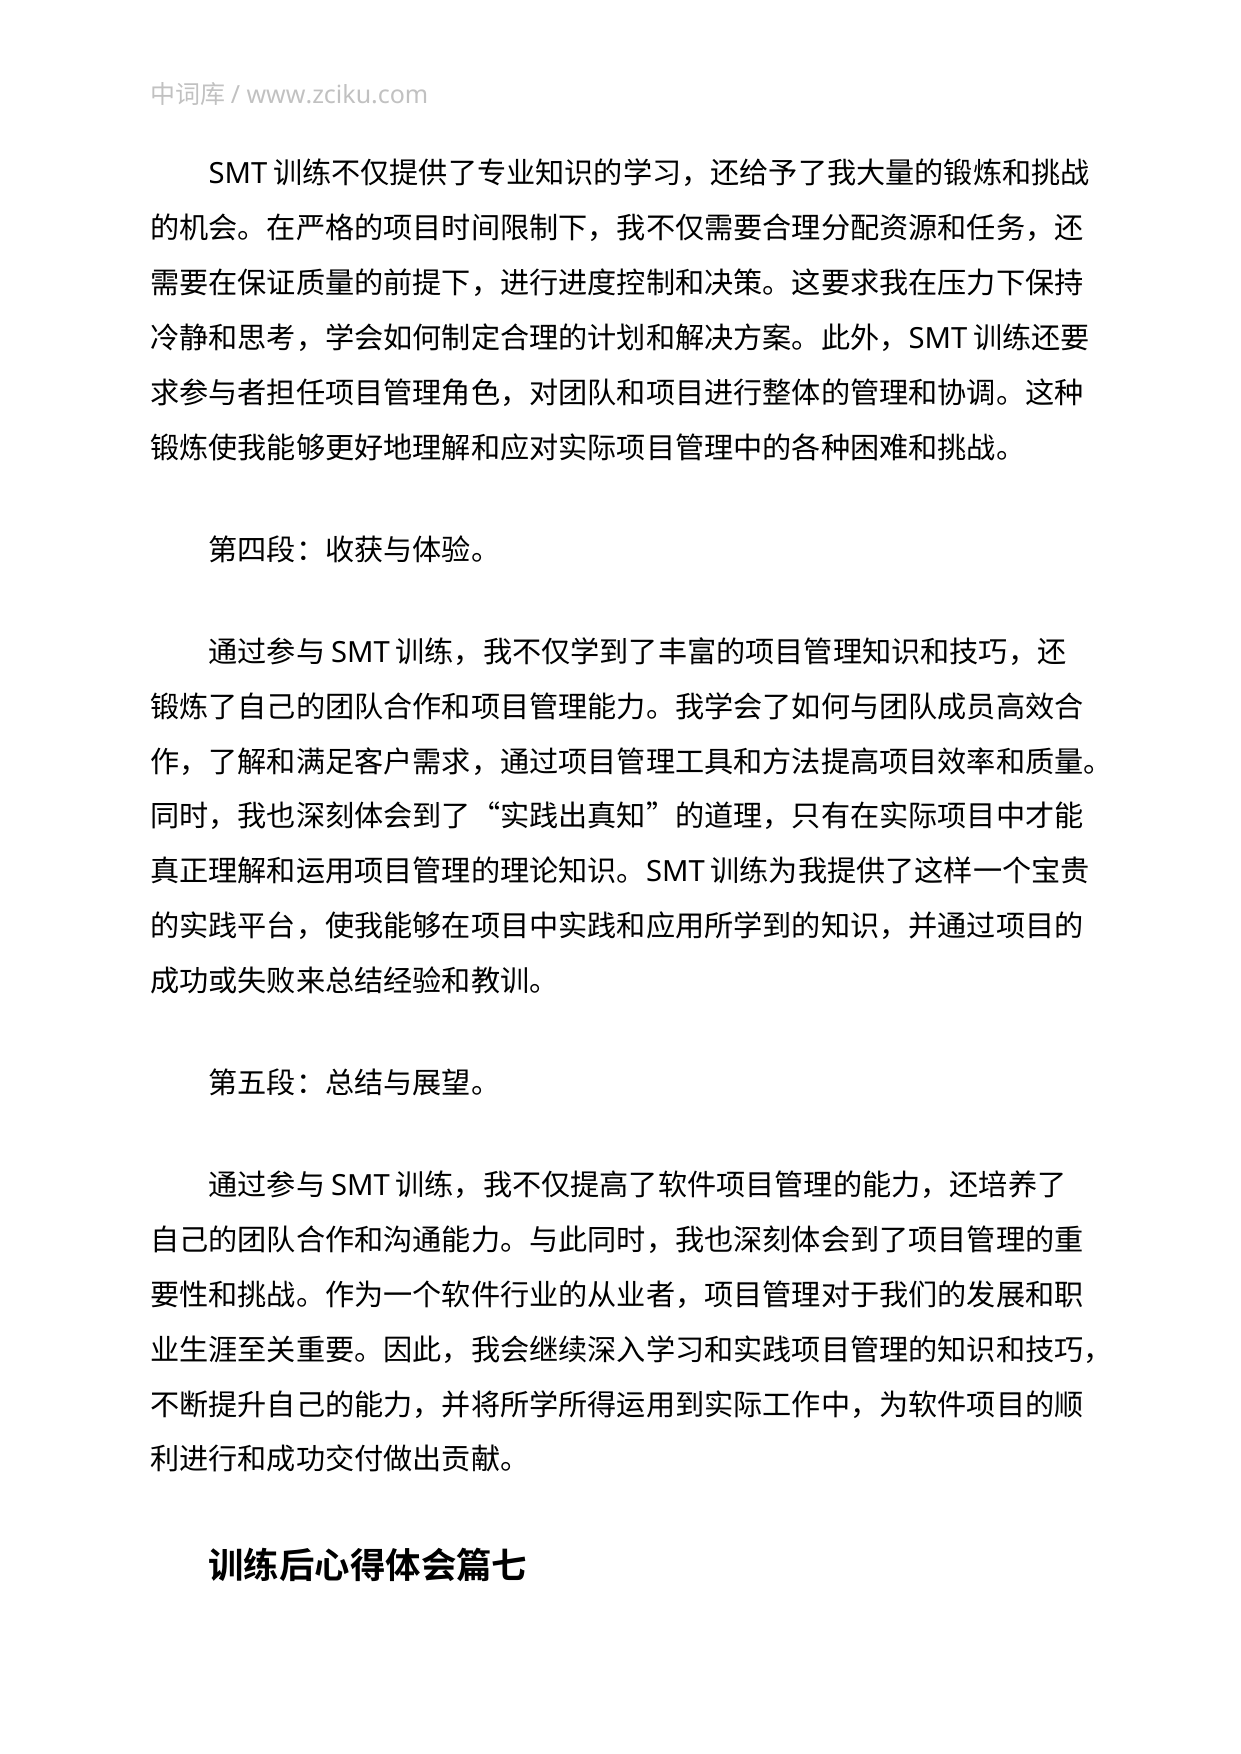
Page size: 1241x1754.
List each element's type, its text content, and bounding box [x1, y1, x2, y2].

text 第四段：收获与体验。 [150, 526, 1090, 569]
text 训练后心得体会篇七 [150, 1538, 1090, 1589]
text SMT训练不仅提供了专业知识的学习，还给予了我大量的锻炼和挑战的机会。在严格的项目时间限制下，我不仅需要合理分配资源和任务，还需要在保证质量的前提下，进行进度控制和决策。这要求我在压力下保持冷静和思考，学会如何制定合理的计划和解决方案。此外，SMT训练还要求参与者担任项目管理角色，对团队和项目进行整体的管理和协调。这种锻炼使我能够更好地理解和应对实际项目管理中的各种困难和挑战。 [150, 150, 1090, 467]
text 通过参与SMT训练，我不仅学到了丰富的项目管理知识和技巧，还锻炼了自己的团队合作和项目管理能力。我学会了如何与团队成员高效合作，了解和满足客户需求，通过项目管理工具和方法提高项目效率和质量。同时，我也深刻体会到了“实践出真知”的道理，只有在实际项目中才能真正理解和运用项目管理的理论知识。SMT训练为我提供了这样一个宝贵的实践平台，使我能够在项目中实践和应用所学到的知识，并通过项目的成功或失败来总结经验和教训。 [150, 628, 1090, 1000]
text 通过参与SMT训练，我不仅提高了软件项目管理的能力，还培养了自己的团队合作和沟通能力。与此同时，我也深刻体会到了项目管理的重要性和挑战。作为一个软件行业的从业者，项目管理对于我们的发展和职业生涯至关重要。因此，我会继续深入学习和实践项目管理的知识和技巧，不断提升自己的能力，并将所学所得运用到实际工作中，为软件项目的顺利进行和成功交付做出贡献。 [150, 1161, 1090, 1478]
text 第五段：总结与展望。 [150, 1059, 1090, 1102]
